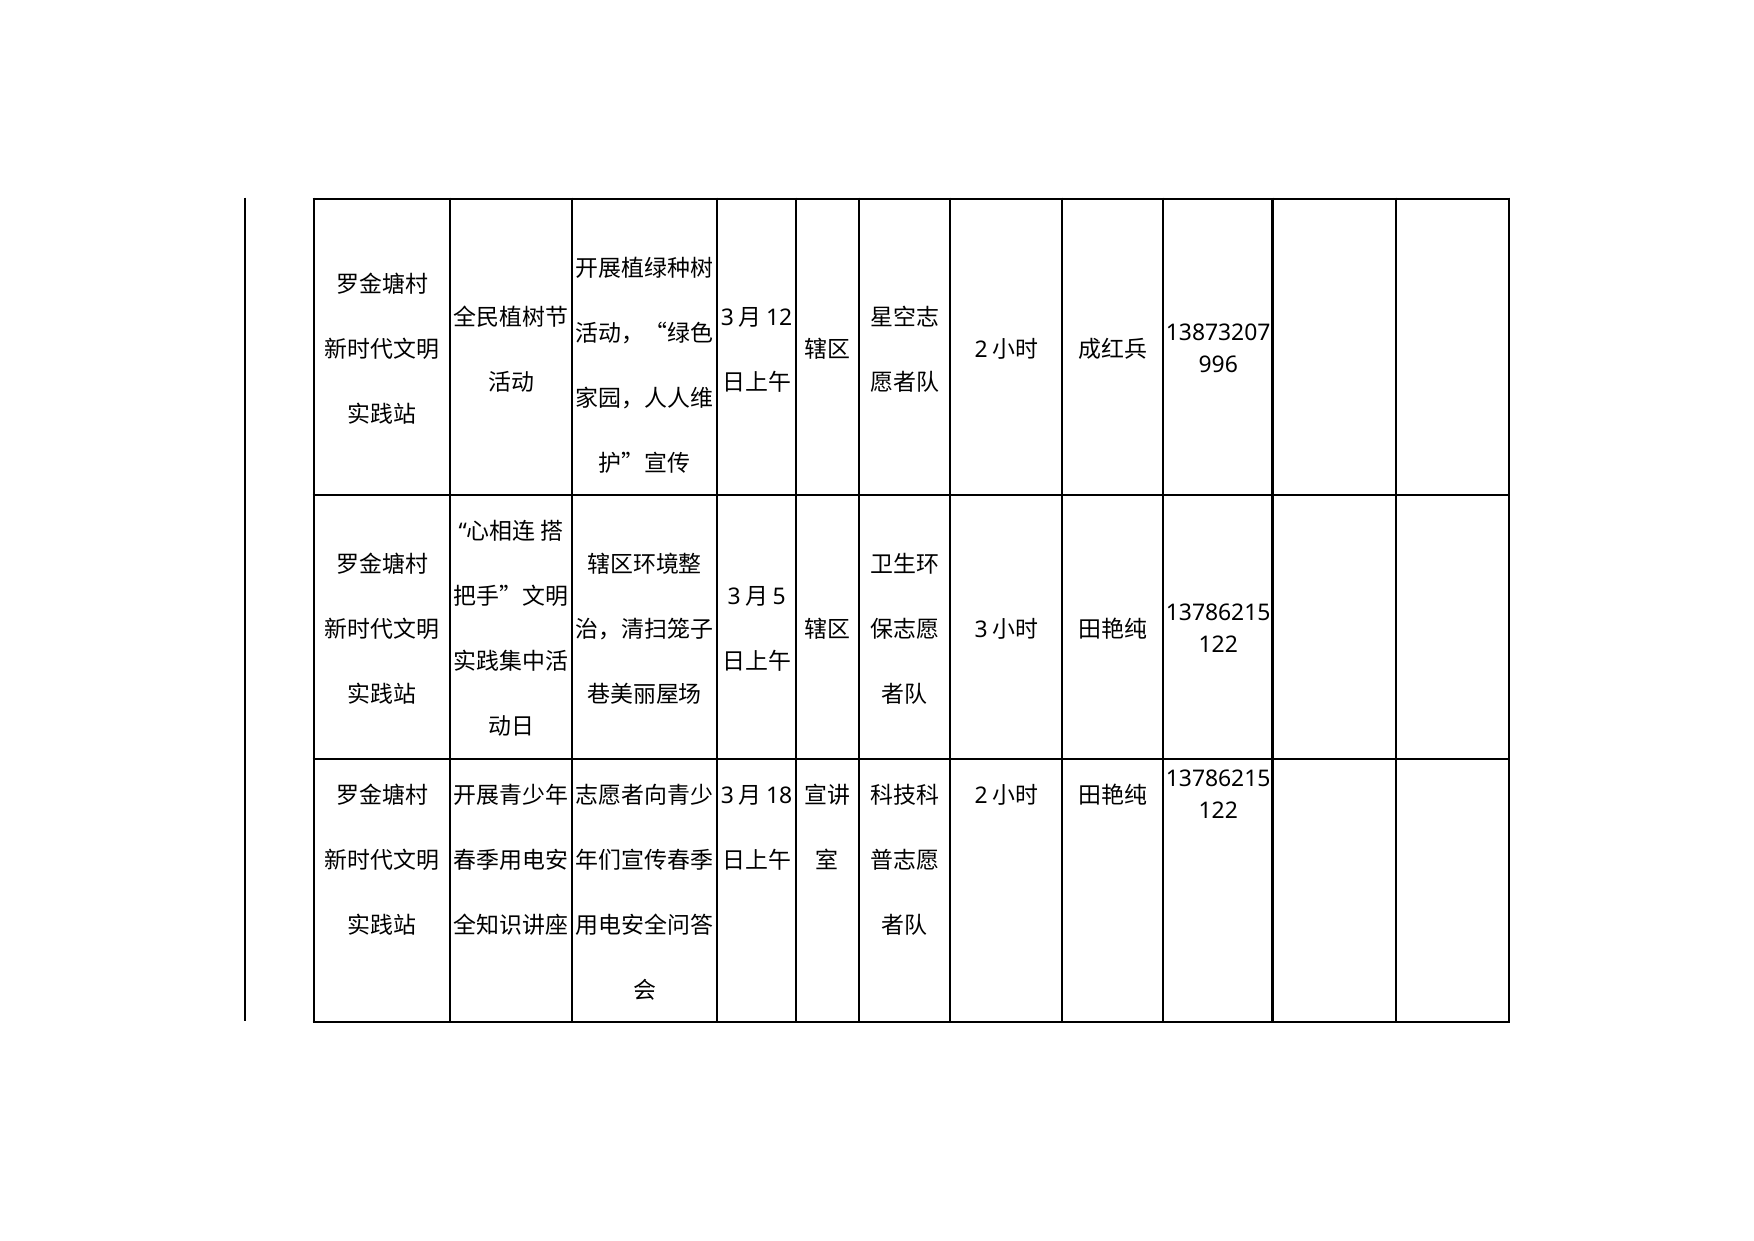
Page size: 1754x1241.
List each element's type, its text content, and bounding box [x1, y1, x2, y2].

table_cell [1397, 760, 1508, 1021]
table_cell [1397, 496, 1508, 757]
table_cell 志愿者向青少年们宣传春季用电安全问答会 [573, 760, 716, 1021]
table_cell 科技科普志愿者队 [860, 760, 949, 1021]
table_cell 2小时 [951, 760, 1061, 1021]
table_cell 罗金塘村 新时代文明 实践站 [315, 496, 449, 757]
table_cell 成红兵 [1063, 200, 1162, 494]
table_cell [1274, 496, 1395, 757]
table_cell 开展植绿种树活动，“绿色家园，人人维护”宣传 [573, 200, 716, 494]
table_cell 3月18日上午 [718, 760, 795, 1021]
table_cell [1397, 200, 1508, 494]
table_cell 星空志愿者队 [860, 200, 949, 494]
table_cell 卫生环保志愿者队 [860, 496, 949, 757]
table_cell 13786215122 [1164, 496, 1271, 757]
table_cell 罗金塘村 新时代文明 实践站 [315, 200, 449, 494]
table_cell 3小时 [951, 496, 1061, 757]
table_cell 13873207996 [1164, 200, 1271, 494]
table_cell 3月12日上午 [718, 200, 795, 494]
table_cell 辖区 [797, 200, 858, 494]
table_cell 田艳纯 [1063, 760, 1162, 1021]
table_cell 开展青少年春季用电安全知识讲座 [451, 760, 571, 1021]
table_cell 田艳纯 [1063, 496, 1162, 757]
table_cell 13786215122 [1164, 760, 1271, 1021]
table_cell [1274, 760, 1395, 1021]
table_cell 3月5日上午 [718, 496, 795, 757]
table_cell 辖区环境整治，清扫笼子巷美丽屋场 [573, 496, 716, 757]
table_cell 罗金塘村 新时代文明 实践站 [315, 760, 449, 1021]
table_cell 2小时 [951, 200, 1061, 494]
table_cell 辖区 [797, 496, 858, 757]
table_cell “心相连 搭把手”文明实践集中活动日 [451, 496, 571, 757]
table_cell 全民植树节活动 [451, 200, 571, 494]
table_cell [1274, 200, 1395, 494]
table_cell 宣讲室 [797, 760, 858, 1021]
